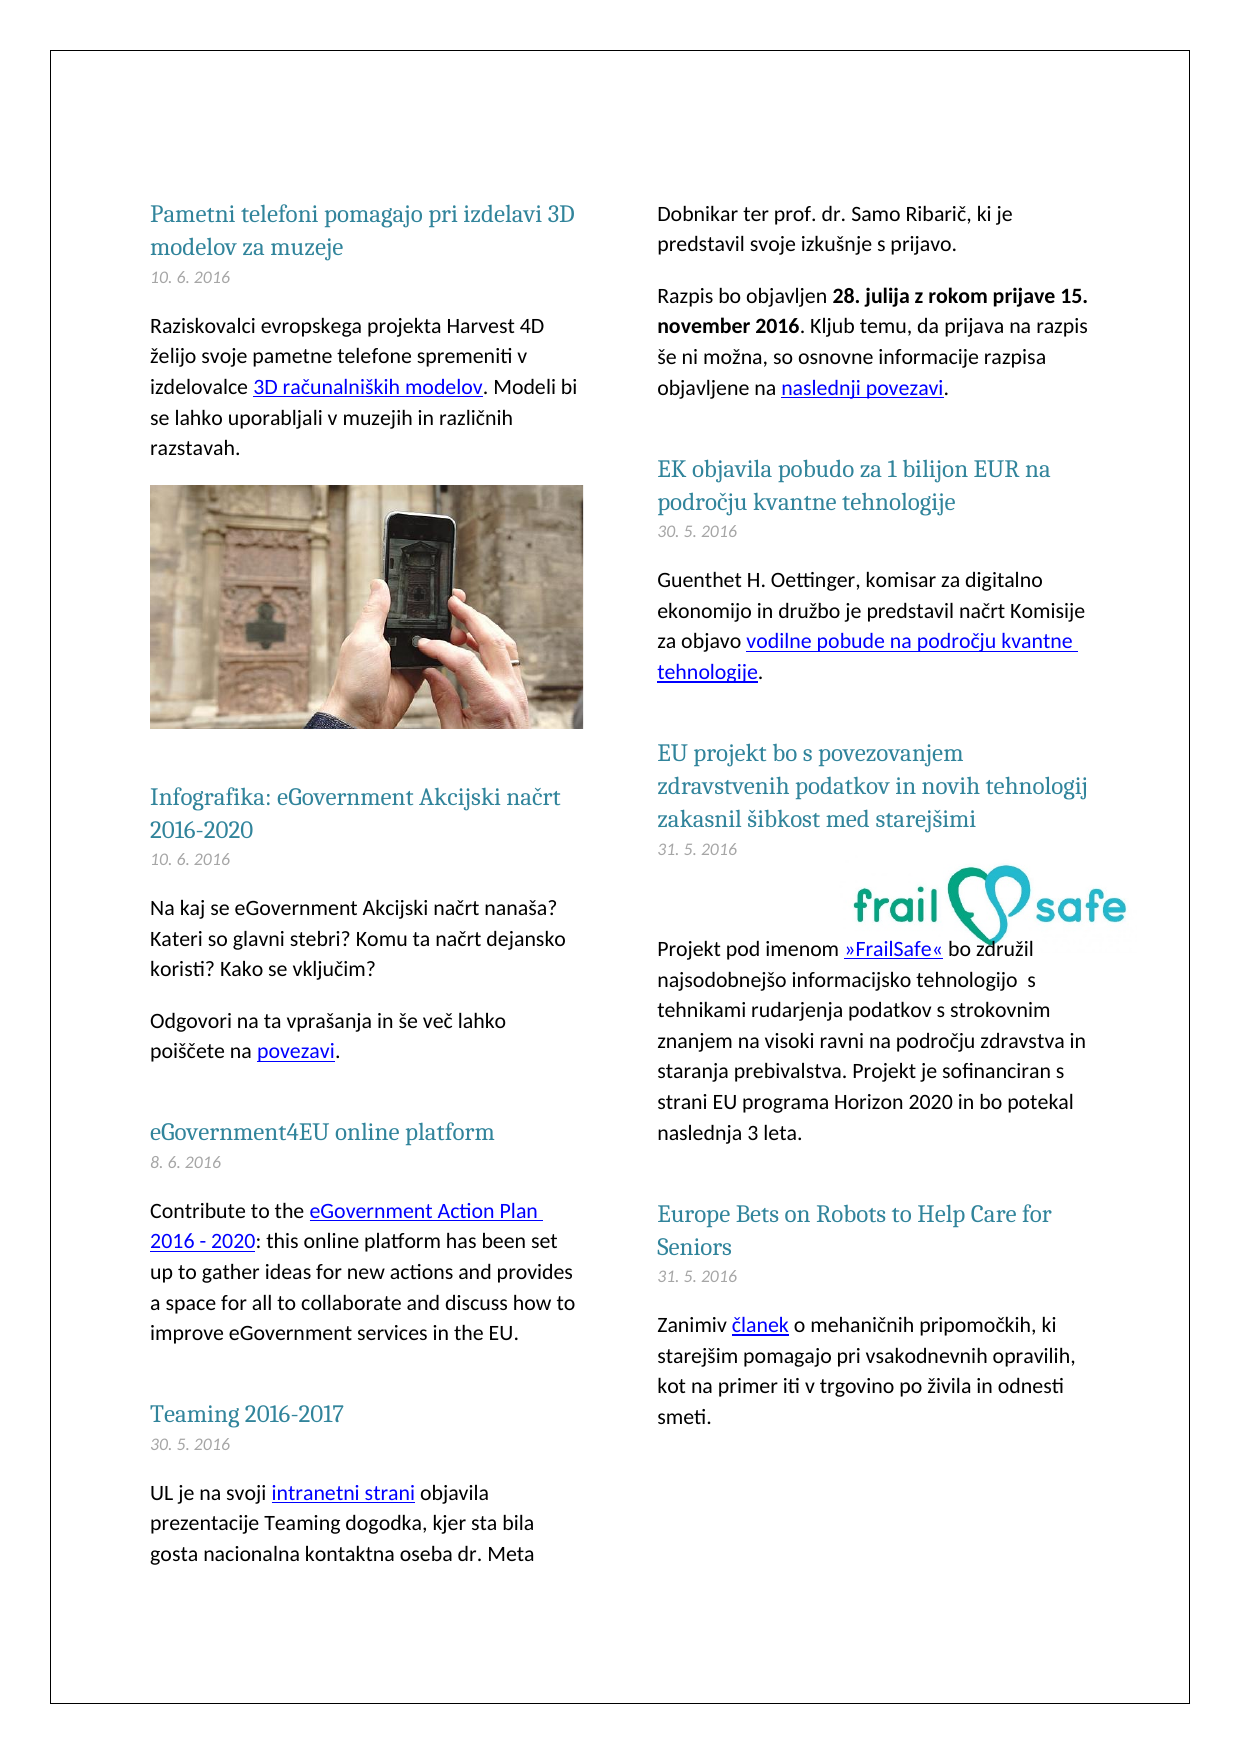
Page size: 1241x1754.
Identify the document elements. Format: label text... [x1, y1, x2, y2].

text Raziskovalci evropskega projekta Harvest 4D želijo svoje pametne telefone spremeniti v izdelovalce 3D računalniških modelov. Modeli bi se lahko uporabljali v muzejih in različnih razstavah. [150, 312, 583, 461]
text 31. 5. 2016 [657, 1266, 1090, 1287]
subtitle EU projekt bo s povezovanjem zdravstvenih podatkov in novih tehnologij zakasnil šibkost med starejšimi [657, 739, 1090, 834]
text UL je na svoji intranetni strani objavila prezentacije Teaming dogodka, kjer sta bila gosta nacionalna kontaktna oseba dr. Meta Dobnikar ter prof. dr. Samo Ribarič, ki je predstavil svoje izkušnje s prijavo. [150, 1479, 583, 1567]
text Projekt pod imenom »FrailSafe« bo združil najsodobnejšo informacijsko tehnologijo s tehnikami rudarjenja podatkov s strokovnim znanjem na visoki ravni na področju zdravstva in staranja prebivalstva. Projekt je sofinanciran s strani EU programa Horizon 2020 in bo potekal naslednja 3 leta. [657, 935, 1090, 1146]
text 10. 6. 2016 [150, 848, 583, 870]
text Na kaj se eGovernment Akcijski načrt nanaša? Kateri so glavni stebri? Komu ta načrt dejansko koristi? Kako se vključim? [150, 894, 583, 982]
picture [150, 485, 584, 729]
text 30. 5. 2016 [657, 521, 1090, 542]
text Odgovori na ta vprašanja in še več lahko poiščete na povezavi. [150, 1007, 583, 1064]
subtitle EK objavila pobudo za 1 bilijon EUR na področju kvantne tehnologije [657, 454, 1090, 516]
subtitle Pametni telefoni pomagajo pri izdelavi 3D modelov za muzeje [150, 200, 583, 262]
text Razpis bo objavljen 28. julija z rokom prijave 15. november 2016. Kljub temu, da prijava na razpis še ni možna, so osnovne informacije razpisa objavljene na naslednji povezavi. [657, 282, 1090, 401]
subtitle Infografika: eGovernment Akcijski načrt 2016-2020 [150, 782, 583, 844]
picture [833, 853, 1138, 953]
text 8. 6. 2016 [150, 1151, 583, 1173]
text Contribute to the eGovernment Action Plan 2016 - 2020: this online platform has been set up to gather ideas for new actions and provides a space for all to collaborate and discuss how to improve eGovernment services in the EU. [150, 1197, 583, 1346]
text 31. 5. 2016 [657, 838, 1090, 859]
text Zanimiv članek o mehaničnih pripomočkih, ki starejšim pomagajo pri vsakodnevnih opravilih, kot na primer iti v trgovino po živila in odnesti smeti. [657, 1311, 1090, 1430]
subtitle Teaming 2016-2017 [150, 1400, 583, 1429]
subtitle eGovernment4EU online platform [150, 1118, 583, 1147]
text 30. 5. 2016 [150, 1433, 583, 1455]
text Guenthet H. Oettinger, komisar za digitalno ekonomijo in družbo je predstavil načrt Komisije za objavo vodilne pobude na področju kvantne tehnologije. [657, 566, 1090, 685]
text 10. 6. 2016 [150, 266, 583, 288]
text UL je na svoji intranetni strani objavila prezentacije Teaming dogodka, kjer sta bila gosta nacionalna kontaktna oseba dr. Meta Dobnikar ter prof. dr. Samo Ribarič, ki je predstavil svoje izkušnje s prijavo. [657, 200, 1090, 257]
subtitle Europe Bets on Robots to Help Care for Seniors [657, 1199, 1090, 1261]
